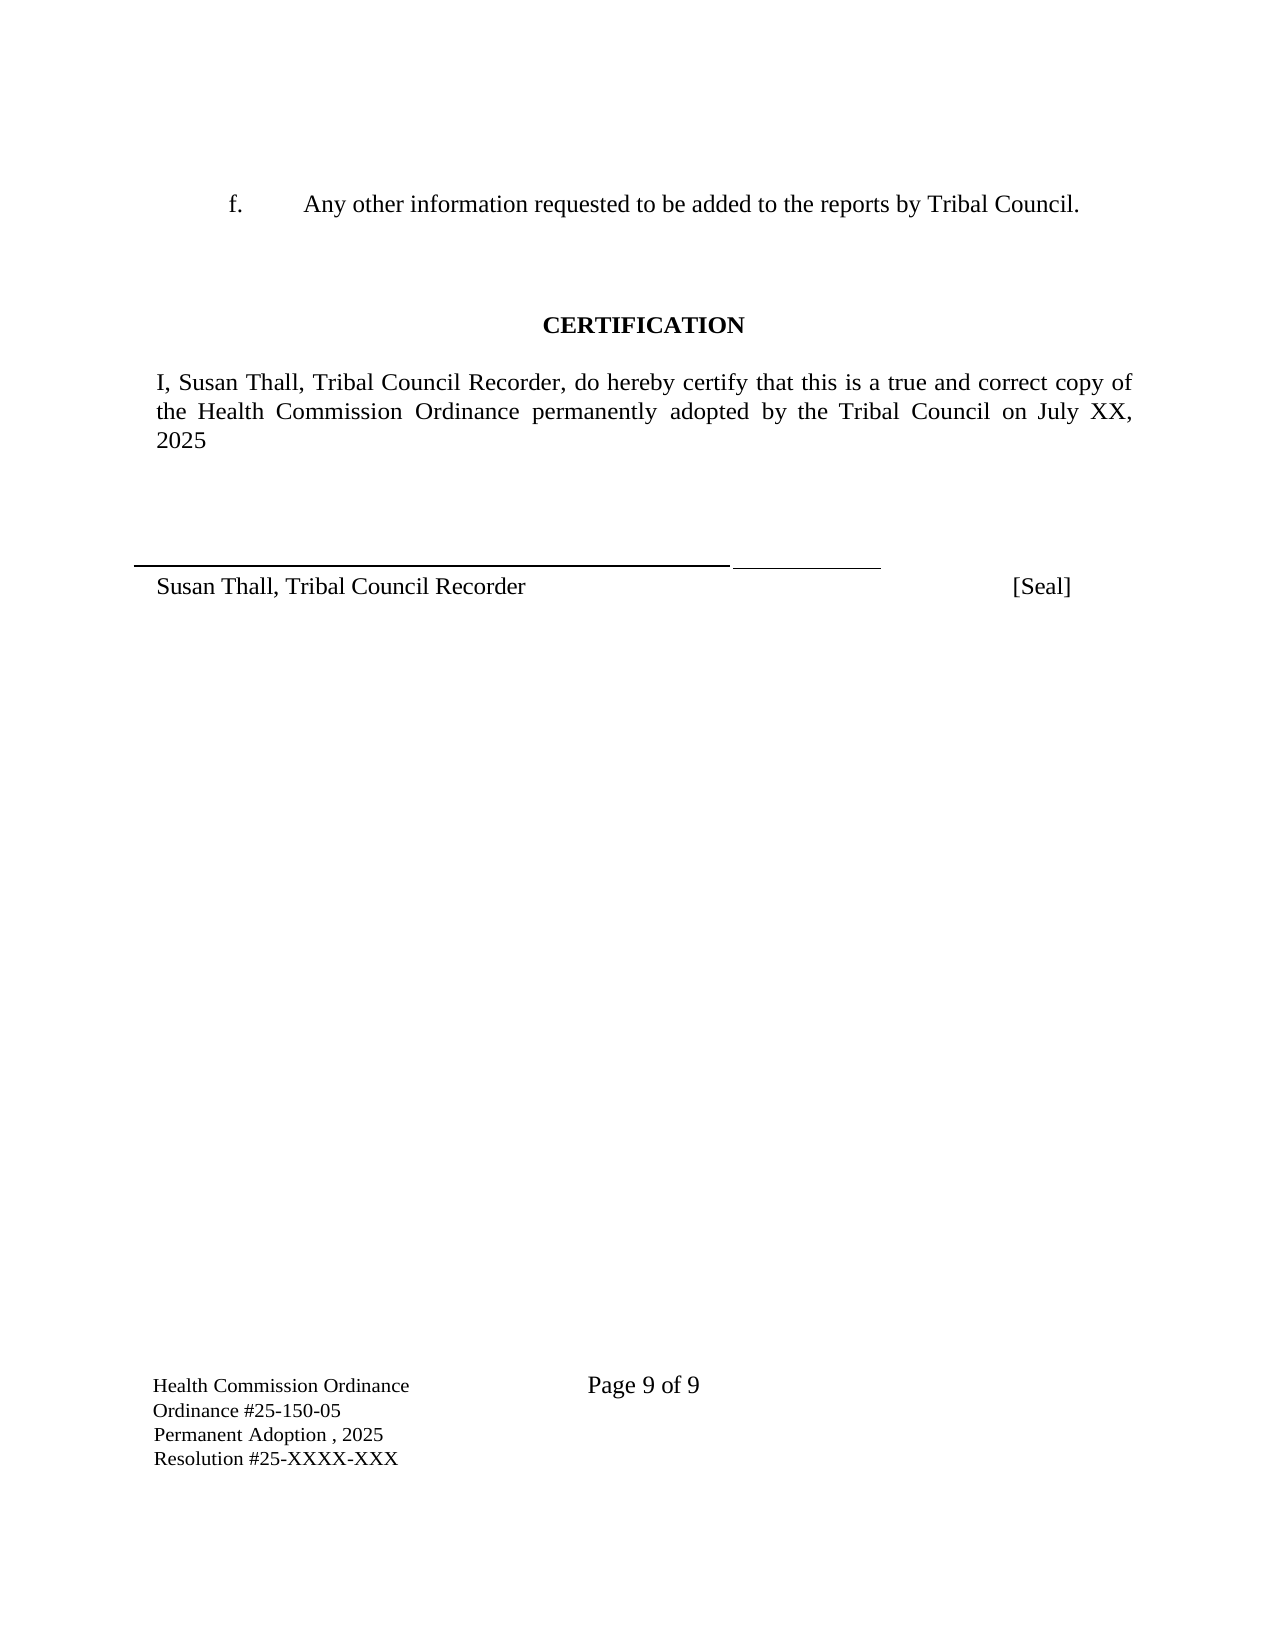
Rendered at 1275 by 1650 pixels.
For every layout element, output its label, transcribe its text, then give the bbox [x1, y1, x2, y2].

list Any other information requested to be added to the reports by Tribal Council. [228, 189, 1129, 218]
text CERTIFICATION [126, 311, 1161, 338]
text Susan Thall, Tribal Council Recorder [Seal] [112, 564, 1162, 599]
text I, Susan Thall, Tribal Council Recorder, do hereby certify that this is a true and correct copy of the Health Commission Ordinance permanently adopted by the Tribal Council on July XX, 2025 [156, 368, 1132, 454]
